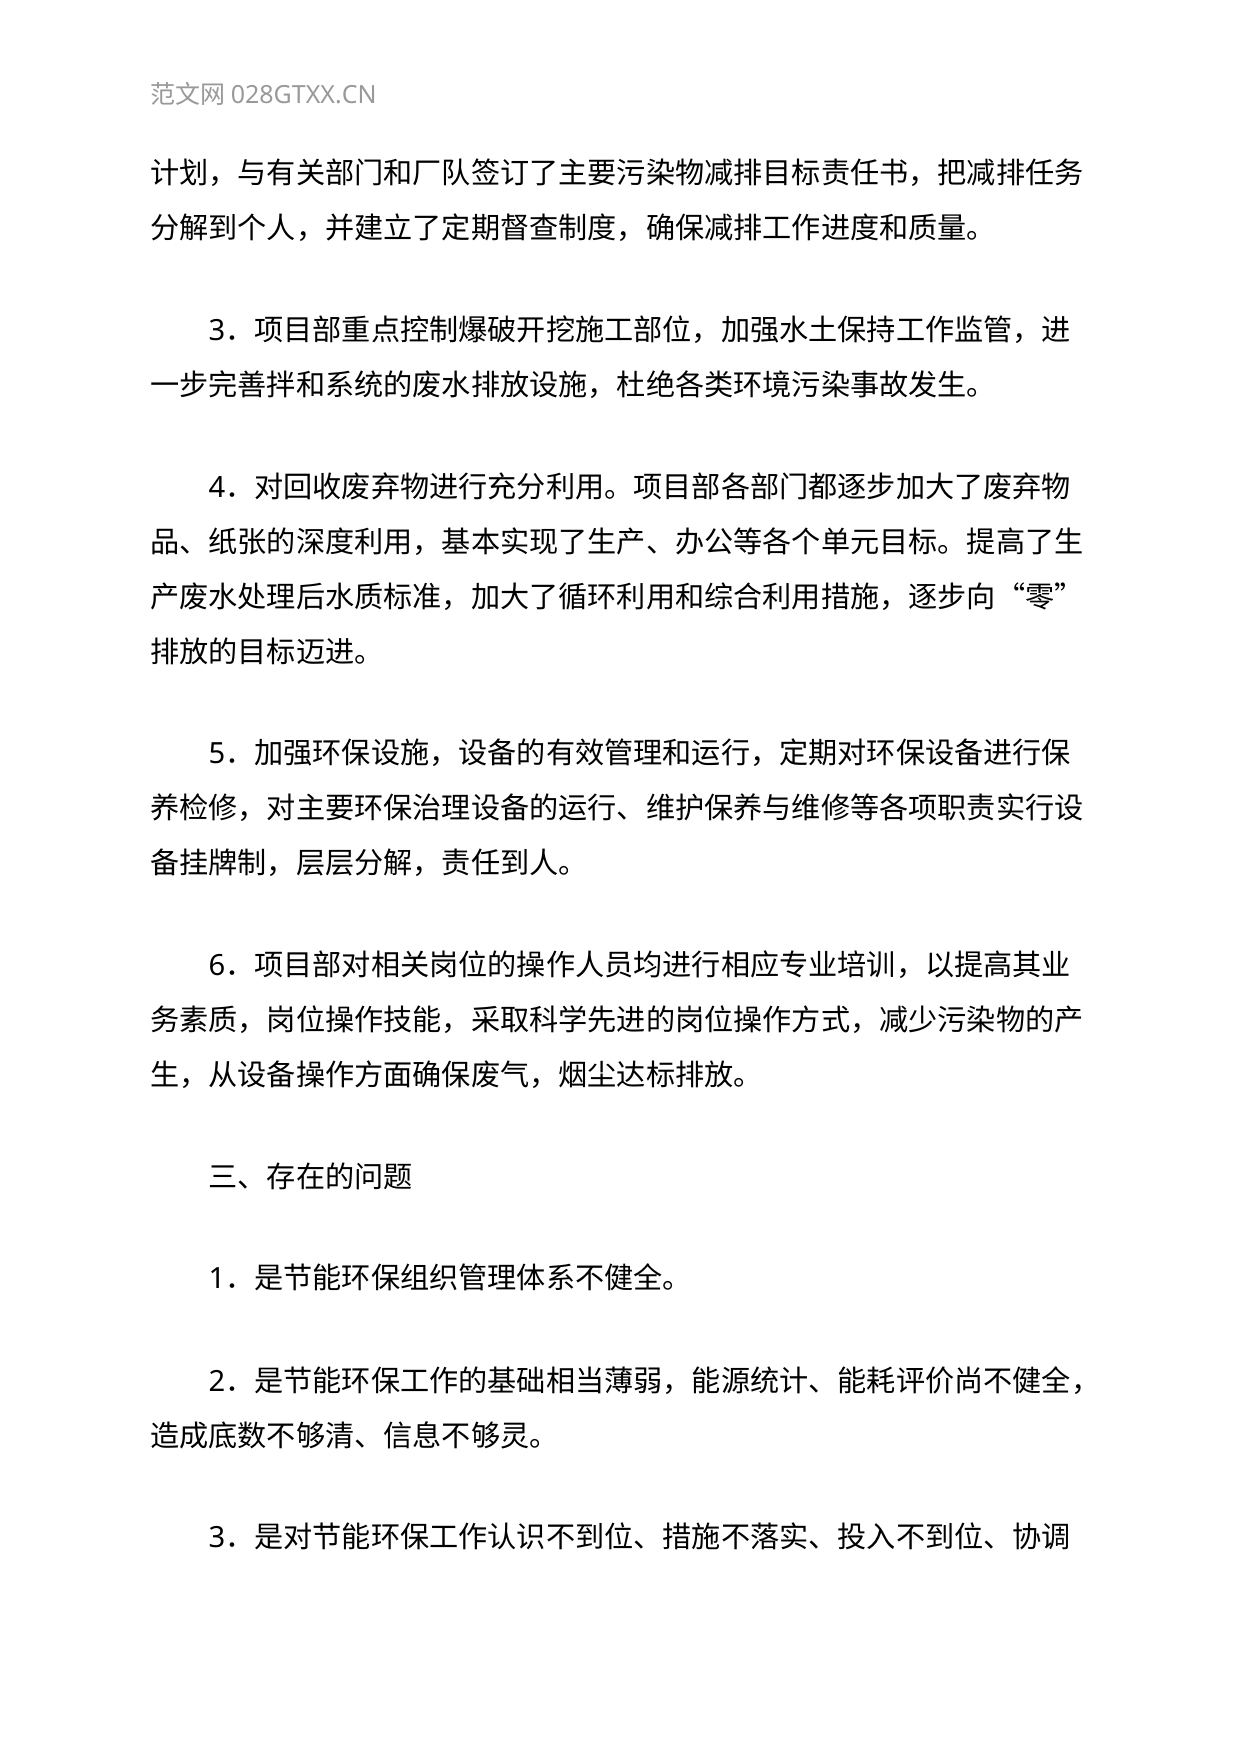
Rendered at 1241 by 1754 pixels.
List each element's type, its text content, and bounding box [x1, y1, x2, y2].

text 5．加强环保设施，设备的有效管理和运行，定期对环保设备进行保养检修，对主要环保治理设备的运行、维护保养与维修等各项职责实行设备挂牌制，层层分解，责任到人。 [150, 730, 1090, 882]
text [150, 1514, 1090, 1556]
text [150, 150, 1090, 247]
text 2．是节能环保工作的基础相当薄弱，能源统计、能耗评价尚不健全，造成底数不够清、信息不够灵。 [150, 1357, 1090, 1454]
text 3．项目部重点控制爆破开挖施工部位，加强水土保持工作监管，进一步完善拌和系统的废水排放设施，杜绝各类环境污染事故发生。 [150, 307, 1090, 404]
text 6．项目部对相关岗位的操作人员均进行相应专业培训，以提高其业务素质，岗位操作技能，采取科学先进的岗位操作方式，减少污染物的产生，从设备操作方面确保废气，烟尘达标排放。 [150, 942, 1090, 1094]
text 三、存在的问题 [150, 1153, 1090, 1196]
text 4．对回收废弃物进行充分利用。项目部各部门都逐步加大了废弃物品、纸张的深度利用，基本实现了生产、办公等各个单元目标。提高了生产废水处理后水质标准，加大了循环利用和综合利用措施，逐步向“零”排放的目标迈进。 [150, 463, 1090, 671]
text 1．是节能环保组织管理体系不健全。 [150, 1255, 1090, 1297]
